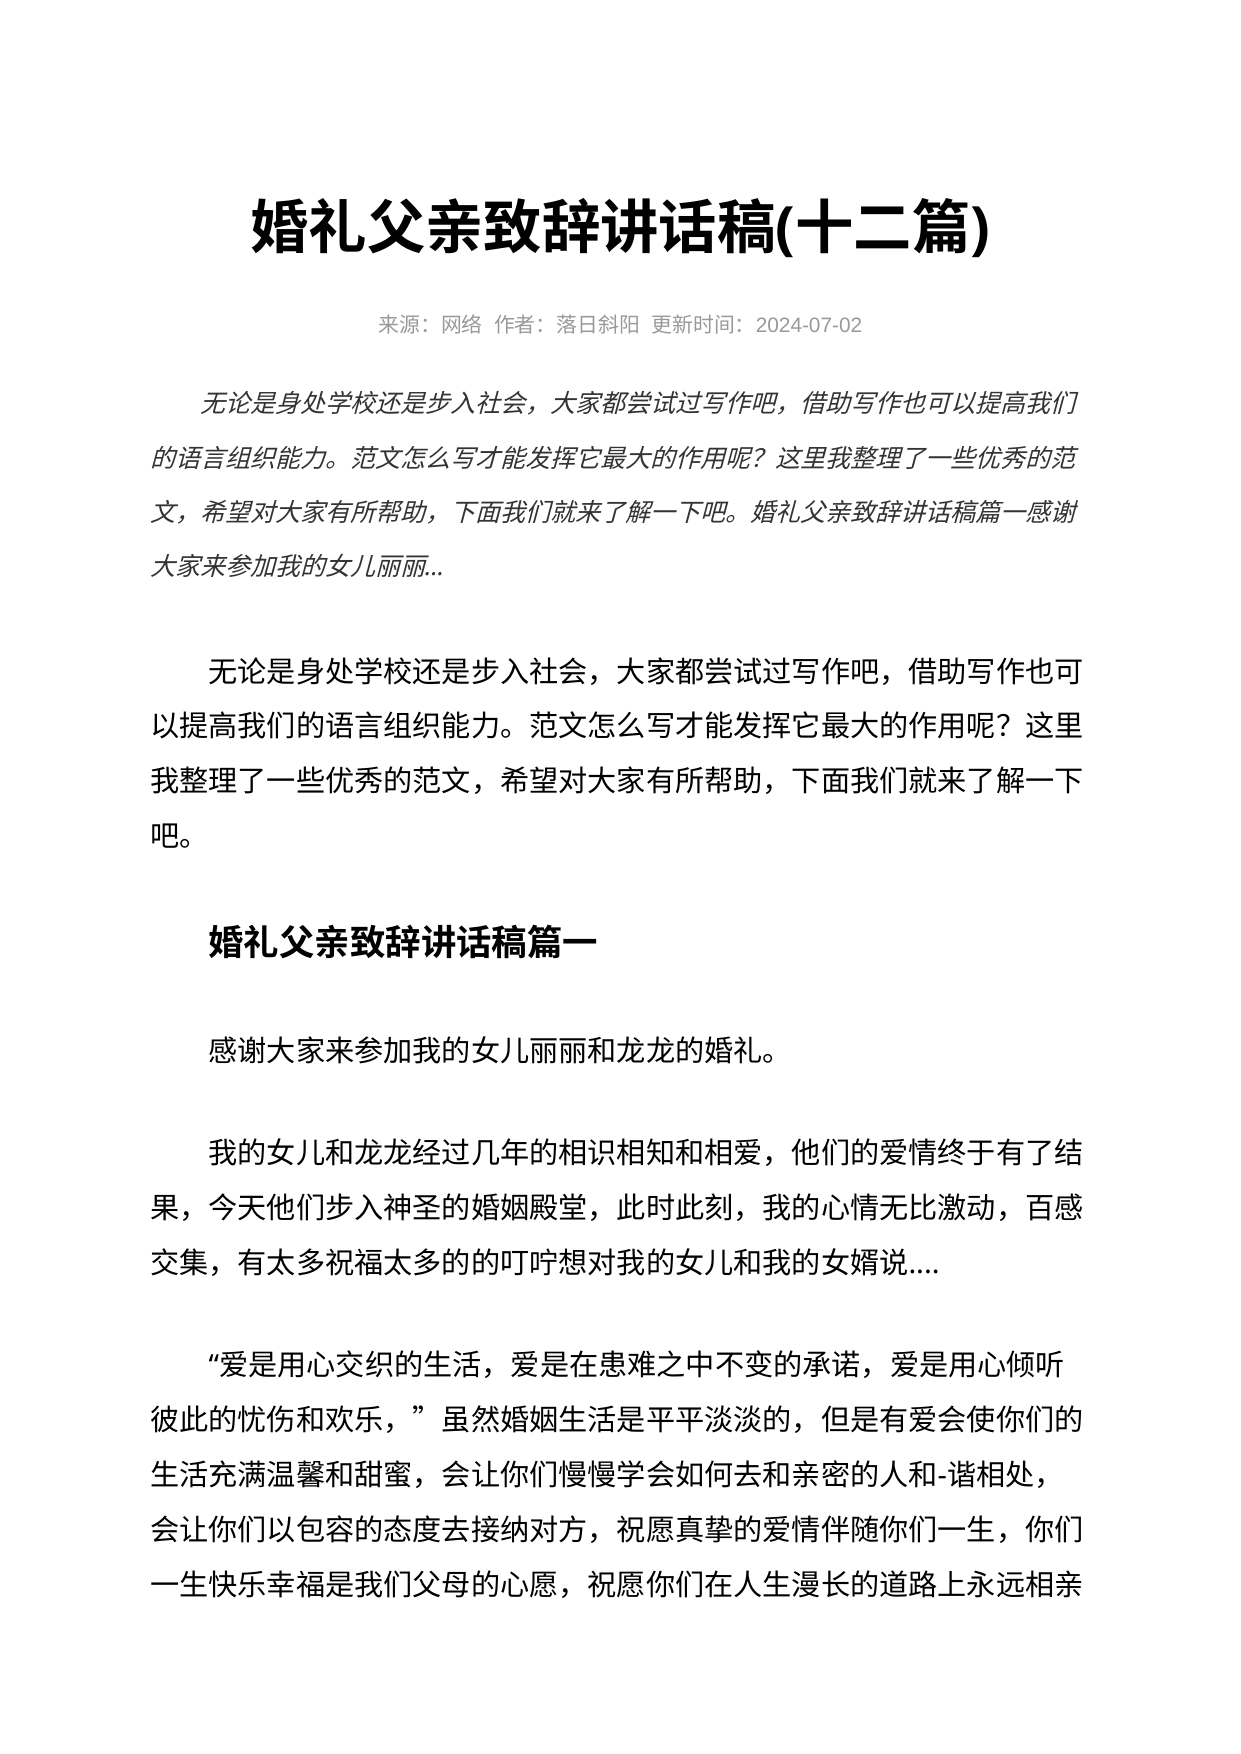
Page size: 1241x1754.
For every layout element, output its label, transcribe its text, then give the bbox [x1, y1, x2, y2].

text 来源：网络 作者：落日斜阳 更新时间：2024-07-02 [150, 313, 1090, 337]
subtitle 婚礼父亲致辞讲话稿(十二篇) [150, 181, 1090, 266]
text 婚礼父亲致辞讲话稿篇一 [150, 914, 1090, 966]
text 感谢大家来参加我的女儿丽丽和龙龙的婚礼。 [150, 1028, 1090, 1070]
text 无论是身处学校还是步入社会，大家都尝试过写作吧，借助写作也可以提高我们的语言组织能力。范文怎么写才能发挥它最大的作用呢？这里我整理了一些优秀的范文，希望对大家有所帮助，下面我们就来了解一下吧。婚礼父亲致辞讲话稿篇一感谢大家来参加我的女儿丽丽... [150, 384, 1090, 583]
text 我的女儿和龙龙经过几年的相识相知和相爱，他们的爱情终于有了结果，今天他们步入神圣的婚姻殿堂，此时此刻，我的心情无比激动，百感交集，有太多祝福太多的的叮咛想对我的女儿和我的女婿说.... [150, 1130, 1090, 1282]
text 无论是身处学校还是步入社会，大家都尝试过写作吧，借助写作也可以提高我们的语言组织能力。范文怎么写才能发挥它最大的作用呢？这里我整理了一些优秀的范文，希望对大家有所帮助，下面我们就来了解一下吧。 [150, 648, 1090, 855]
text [150, 1342, 1090, 1604]
